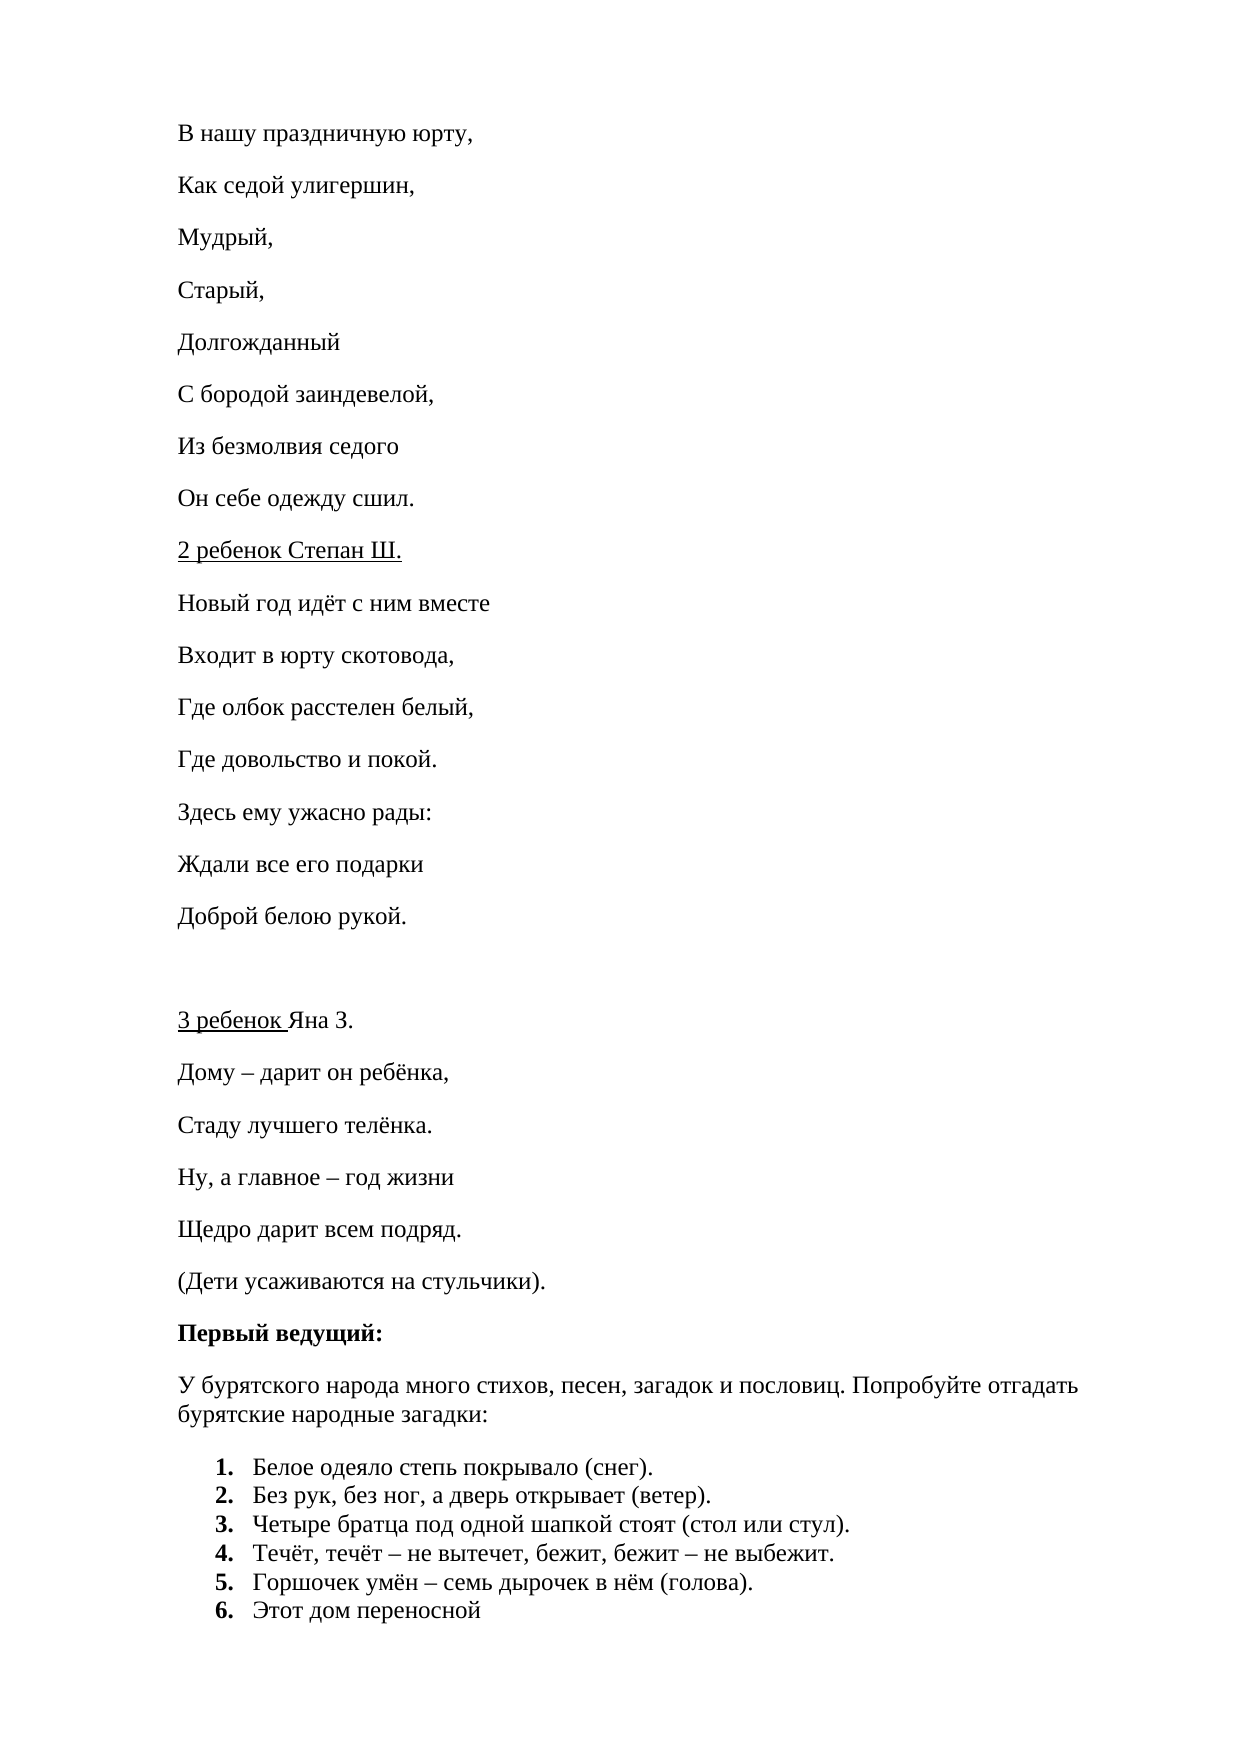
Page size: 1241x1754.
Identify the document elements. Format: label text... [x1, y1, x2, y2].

text Стаду лучшего телёнка. [177, 1110, 1152, 1138]
text (Дети усаживаются на стульчики). [177, 1266, 1152, 1295]
text Старый, [177, 275, 1152, 303]
text Ну, а главное – год жизни [177, 1162, 1152, 1191]
list Четыре братца под одной шапкой стоят (стол или стул). [215, 1509, 1152, 1538]
text Ждали все его подарки [177, 849, 1152, 877]
text Здесь ему ужасно рады: [177, 797, 1152, 825]
list Без рук, без ног, а дверь открывает (ветер). [215, 1480, 1152, 1509]
text С бородой заиндевелой, [177, 379, 1152, 408]
text Входит в юрту скотовода, [177, 640, 1152, 669]
list Горшочек умён – семь дырочек в нём (голова). [215, 1567, 1152, 1595]
text 3 ребенок Яна З. [177, 1005, 1152, 1034]
list Течёт, течёт – не вытечет, бежит, бежит – не выбежит. [215, 1538, 1152, 1567]
text Как седой улигершин, [177, 170, 1152, 199]
text Где довольство и покой. [177, 744, 1152, 773]
text Где олбок расстелен белый, [177, 692, 1152, 721]
text Он себе одежду сшил. [177, 483, 1152, 512]
text Дому – дарит он ребёнка, [177, 1057, 1152, 1086]
text В нашу праздничную юрту, [177, 118, 1152, 147]
text 2 ребенок Степан Ш. [177, 536, 1152, 564]
text Мудрый, [177, 222, 1152, 251]
text Щедро дарит всем подряд. [177, 1214, 1152, 1243]
text У бурятского народа много стихов, песен, загадок и пословиц. Попробуйте отгадать бурятские народные загадки: [177, 1371, 1152, 1428]
text Новый год идёт с ним вместе [177, 588, 1152, 617]
list Белое одеяло степь покрывало (снег). [215, 1452, 1152, 1480]
text Долгожданный [177, 327, 1152, 356]
text Из безмолвия седого [177, 431, 1152, 460]
text Первый ведущий: [177, 1318, 1152, 1347]
text Доброй белою рукой. [177, 901, 1152, 930]
list Этот дом переносной [215, 1595, 1152, 1624]
